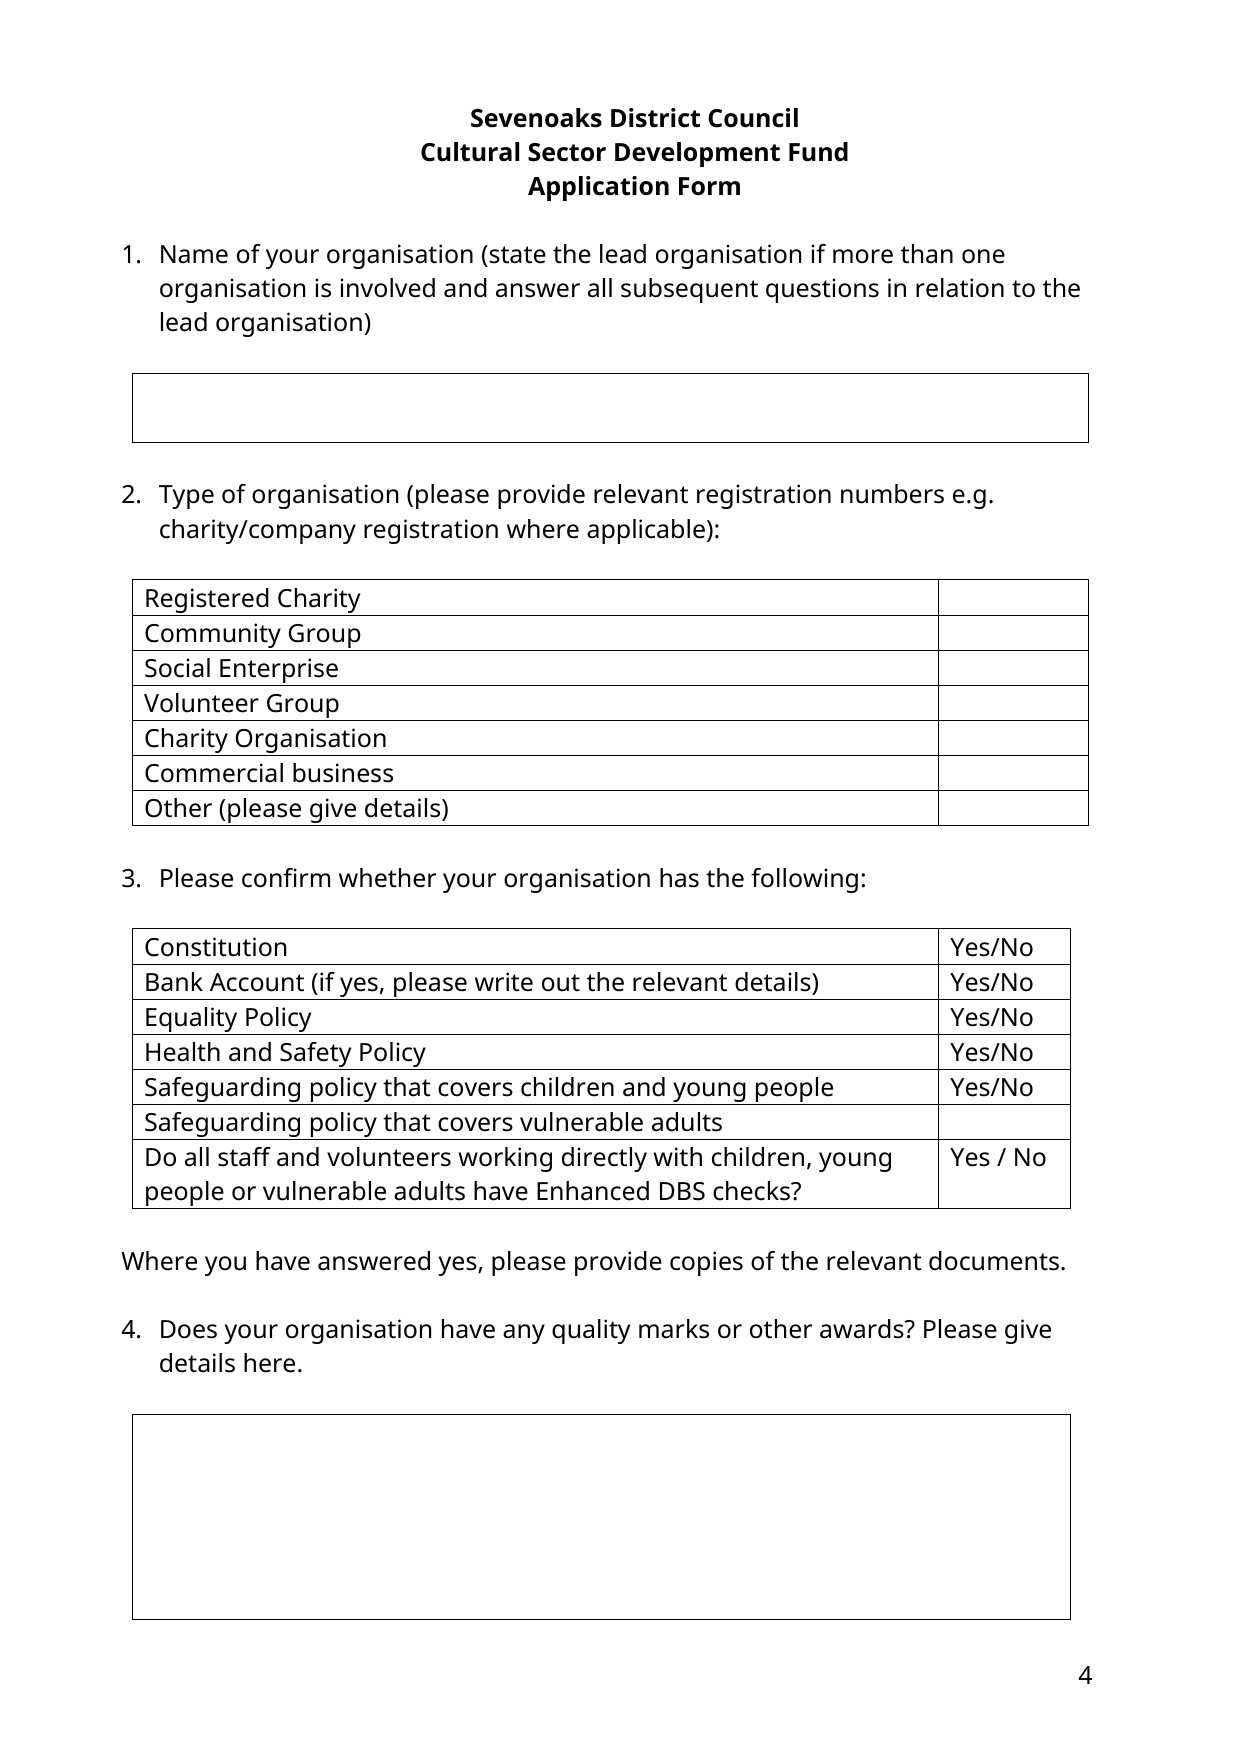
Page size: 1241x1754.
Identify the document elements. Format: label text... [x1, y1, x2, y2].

table_cell [939, 756, 1088, 790]
list Type of organisation (please provide relevant registration numbers e.g. charity/company registration where applicable): [121, 477, 1092, 545]
table_cell Safeguarding policy that covers children and young people [133, 1070, 938, 1104]
table_cell Community Group [133, 616, 938, 649]
table_cell Yes/No [939, 965, 1070, 998]
table_header [133, 374, 1088, 442]
table_header [939, 580, 1088, 614]
table_cell Social Enterprise [133, 651, 938, 685]
text Where you have answered yes, please provide copies of the relevant documents. [121, 1243, 1092, 1277]
table_header Yes/No [939, 929, 1070, 963]
list Please confirm whether your organisation has the following: [121, 860, 1092, 894]
table_cell [939, 616, 1088, 649]
table_cell [939, 686, 1088, 720]
list Does your organisation have any quality marks or other awards? Please give details here. [121, 1311, 1092, 1379]
list Name of your organisation (state the lead organisation if more than one organisation is involved and answer all subsequent questions in relation to the lead organisation) [121, 237, 1092, 339]
table_cell Volunteer Group [133, 686, 938, 720]
text Application Form [177, 168, 1092, 203]
table_cell [939, 651, 1088, 685]
table_cell Do all staff and volunteers working directly with children, young people or vulnerable adults have Enhanced DBS checks? [133, 1140, 938, 1208]
text Sevenoaks District Council [177, 100, 1092, 134]
table_cell Yes/No [939, 1070, 1070, 1104]
table_cell [939, 1105, 1070, 1139]
table_header Registered Charity [133, 580, 938, 614]
table_cell Yes/No [939, 1000, 1070, 1034]
table_header Constitution [133, 929, 938, 963]
table_header [133, 1415, 1070, 1619]
table_cell [939, 721, 1088, 755]
text Cultural Sector Development Fund [177, 134, 1092, 168]
table_cell Safeguarding policy that covers vulnerable adults [133, 1105, 938, 1139]
table_cell Commercial business [133, 756, 938, 790]
table_cell Yes / No [939, 1140, 1070, 1208]
table_cell [939, 791, 1088, 825]
table_cell Health and Safety Policy [133, 1035, 938, 1069]
table_cell Yes/No [939, 1035, 1070, 1069]
table_cell Other (please give details) [133, 791, 938, 825]
table_cell Equality Policy [133, 1000, 938, 1034]
table_cell Bank Account (if yes, please write out the relevant details) [133, 965, 938, 998]
table_cell Charity Organisation [133, 721, 938, 755]
